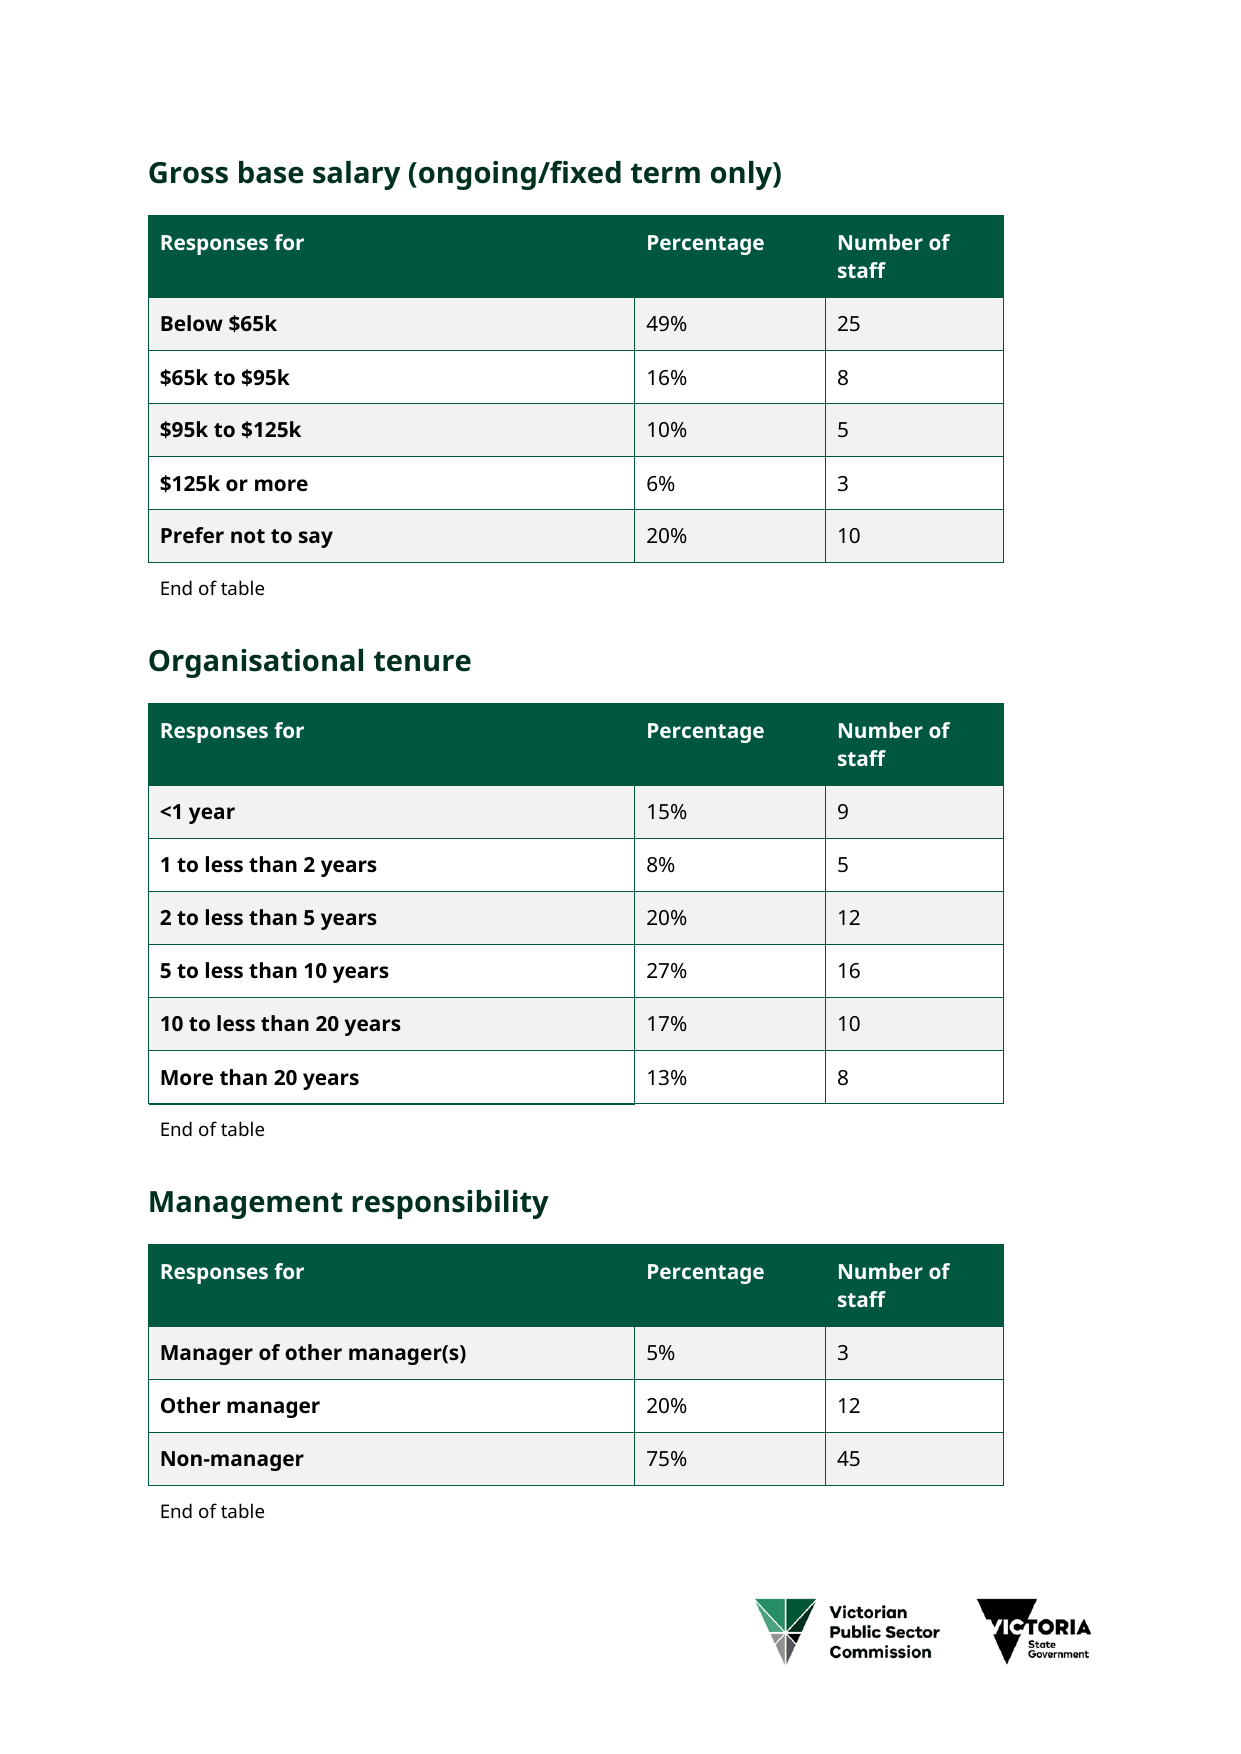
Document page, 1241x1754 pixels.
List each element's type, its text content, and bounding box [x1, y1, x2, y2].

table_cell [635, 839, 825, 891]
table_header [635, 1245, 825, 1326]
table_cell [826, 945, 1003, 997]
subtitle Management responsibility [148, 1182, 1092, 1221]
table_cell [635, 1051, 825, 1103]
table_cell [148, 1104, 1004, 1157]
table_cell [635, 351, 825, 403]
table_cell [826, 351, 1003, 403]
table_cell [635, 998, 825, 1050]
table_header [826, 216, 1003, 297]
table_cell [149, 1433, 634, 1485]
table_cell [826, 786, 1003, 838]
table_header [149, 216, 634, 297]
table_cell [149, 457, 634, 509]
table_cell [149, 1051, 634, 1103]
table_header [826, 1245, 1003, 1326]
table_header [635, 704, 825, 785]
subtitle Gross base salary (ongoing/fixed term only) [148, 153, 1092, 192]
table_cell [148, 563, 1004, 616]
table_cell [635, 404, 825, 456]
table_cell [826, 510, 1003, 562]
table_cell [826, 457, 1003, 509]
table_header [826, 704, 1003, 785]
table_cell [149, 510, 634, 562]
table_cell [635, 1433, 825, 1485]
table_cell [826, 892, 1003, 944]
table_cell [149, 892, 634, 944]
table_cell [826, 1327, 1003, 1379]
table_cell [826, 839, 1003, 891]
subtitle Organisational tenure [148, 641, 1092, 680]
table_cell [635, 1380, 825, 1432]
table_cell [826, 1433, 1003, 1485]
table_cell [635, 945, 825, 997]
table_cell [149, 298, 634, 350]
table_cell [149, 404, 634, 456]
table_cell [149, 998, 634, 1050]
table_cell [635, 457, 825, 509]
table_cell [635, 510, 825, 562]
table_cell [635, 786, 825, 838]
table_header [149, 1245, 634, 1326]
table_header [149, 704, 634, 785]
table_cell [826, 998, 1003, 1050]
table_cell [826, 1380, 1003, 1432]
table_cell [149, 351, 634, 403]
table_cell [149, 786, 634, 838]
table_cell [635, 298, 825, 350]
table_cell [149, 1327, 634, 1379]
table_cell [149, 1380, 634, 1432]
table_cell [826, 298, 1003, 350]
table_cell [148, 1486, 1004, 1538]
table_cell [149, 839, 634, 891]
picture [754, 1598, 1093, 1666]
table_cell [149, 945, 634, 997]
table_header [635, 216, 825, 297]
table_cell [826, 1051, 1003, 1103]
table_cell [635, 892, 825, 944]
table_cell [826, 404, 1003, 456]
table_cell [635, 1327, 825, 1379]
